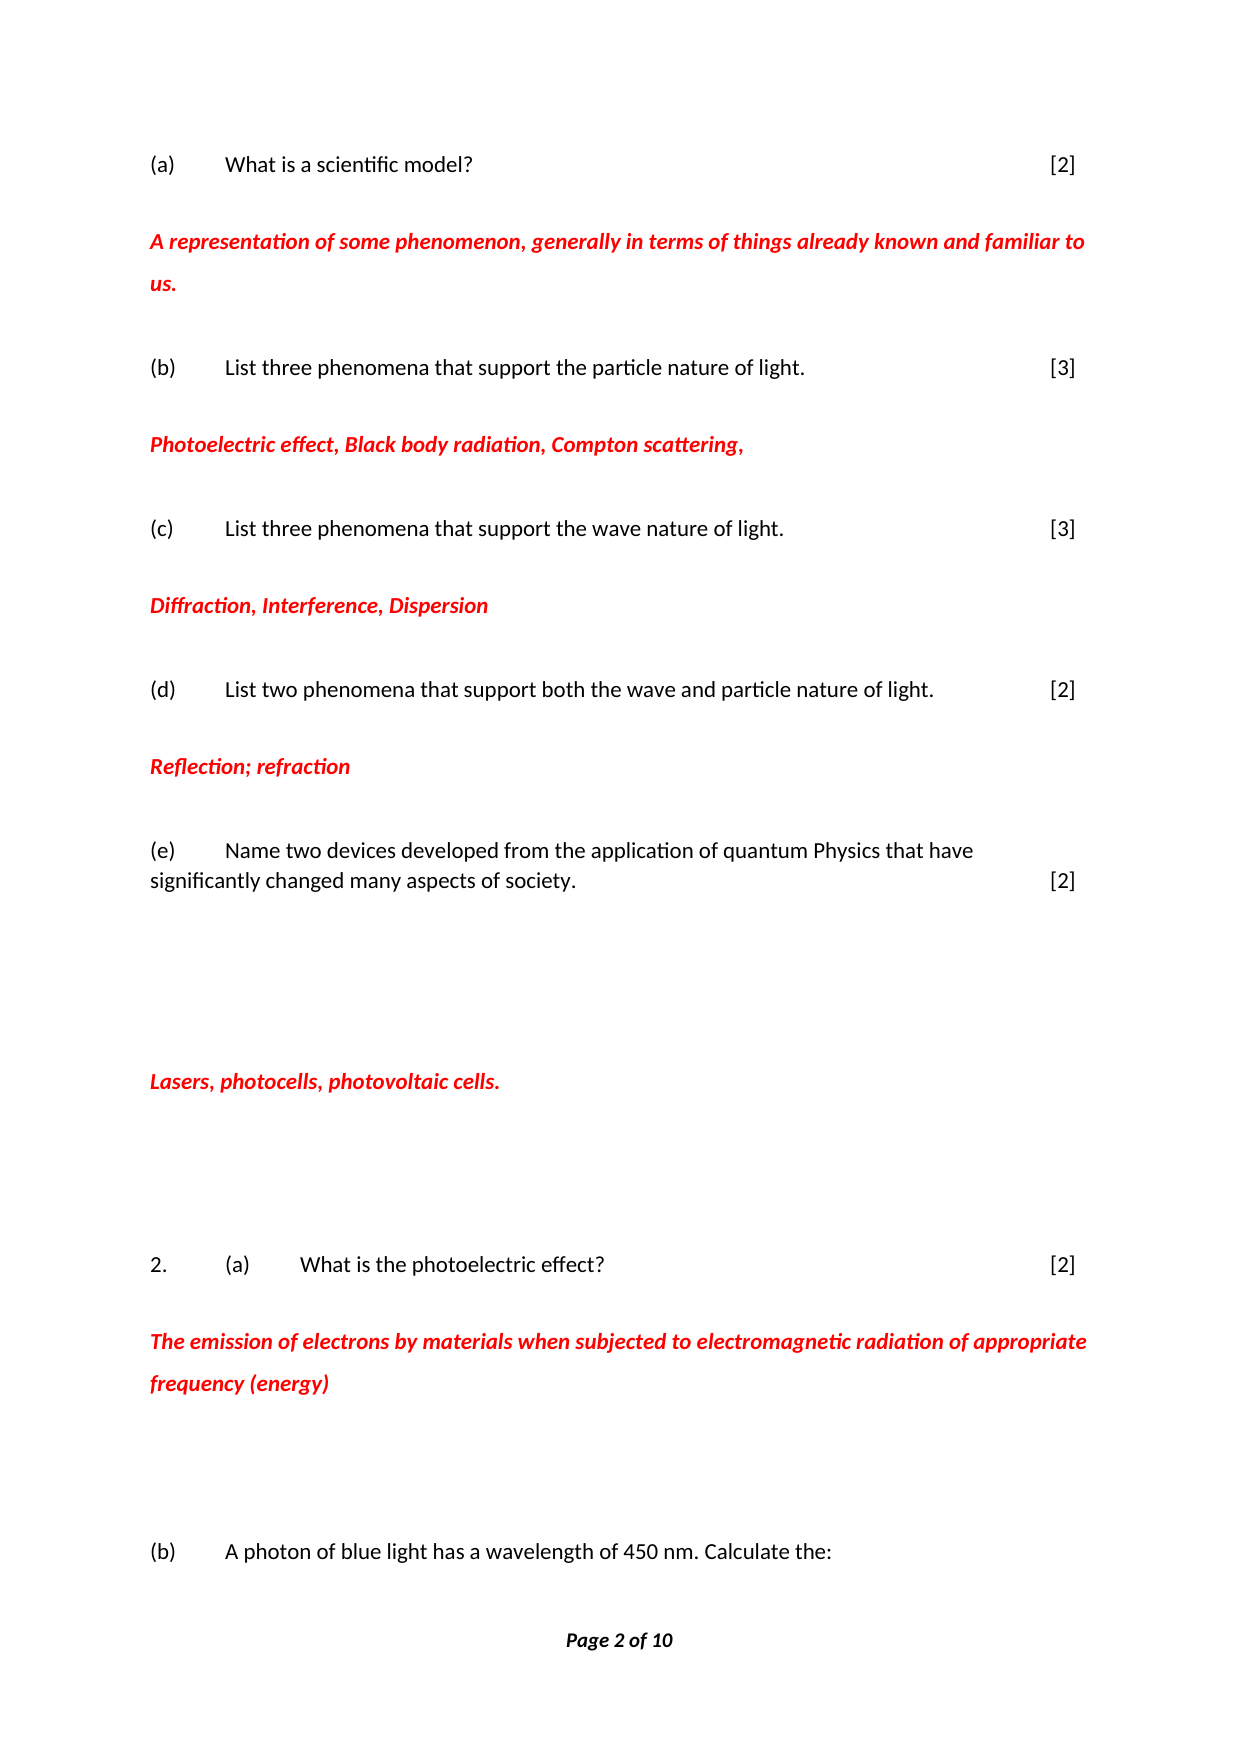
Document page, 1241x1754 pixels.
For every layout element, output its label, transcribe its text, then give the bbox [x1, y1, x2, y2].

text A representation of some phenomenon, generally in terms of things already known and familiar to us. [150, 227, 1090, 339]
text (b) List three phenomena that support the particle nature of light. [3] [150, 353, 1090, 411]
text (a) What is a scientific model? [2] [150, 150, 1090, 208]
text Reflection; refraction [150, 752, 1090, 822]
text (e) Name two devices developed from the application of quantum Physics that have significantly changed many aspects of society. [2] [150, 836, 1090, 955]
text Lasers, photocells, photovoltaic cells. [150, 1067, 1090, 1095]
text (d) List two phenomena that support both the wave and particle nature of light. [2] [150, 675, 1090, 733]
text Photoelectric effect, Black body radiation, Compton scattering, [150, 430, 1090, 500]
text Diffraction, Interference, Dispersion [150, 591, 1090, 661]
text (c) List three phenomena that support the wave nature of light. [3] [150, 514, 1090, 572]
text 2. (a) What is the photoelectric effect? [2] [150, 1250, 1090, 1308]
text The emission of electrons by materials when subjected to electromagnetic radiation of appropriate frequency (energy) [150, 1327, 1090, 1439]
text (b) A photon of blue light has a wavelength of 450 nm. Calculate the: [150, 1537, 1090, 1565]
